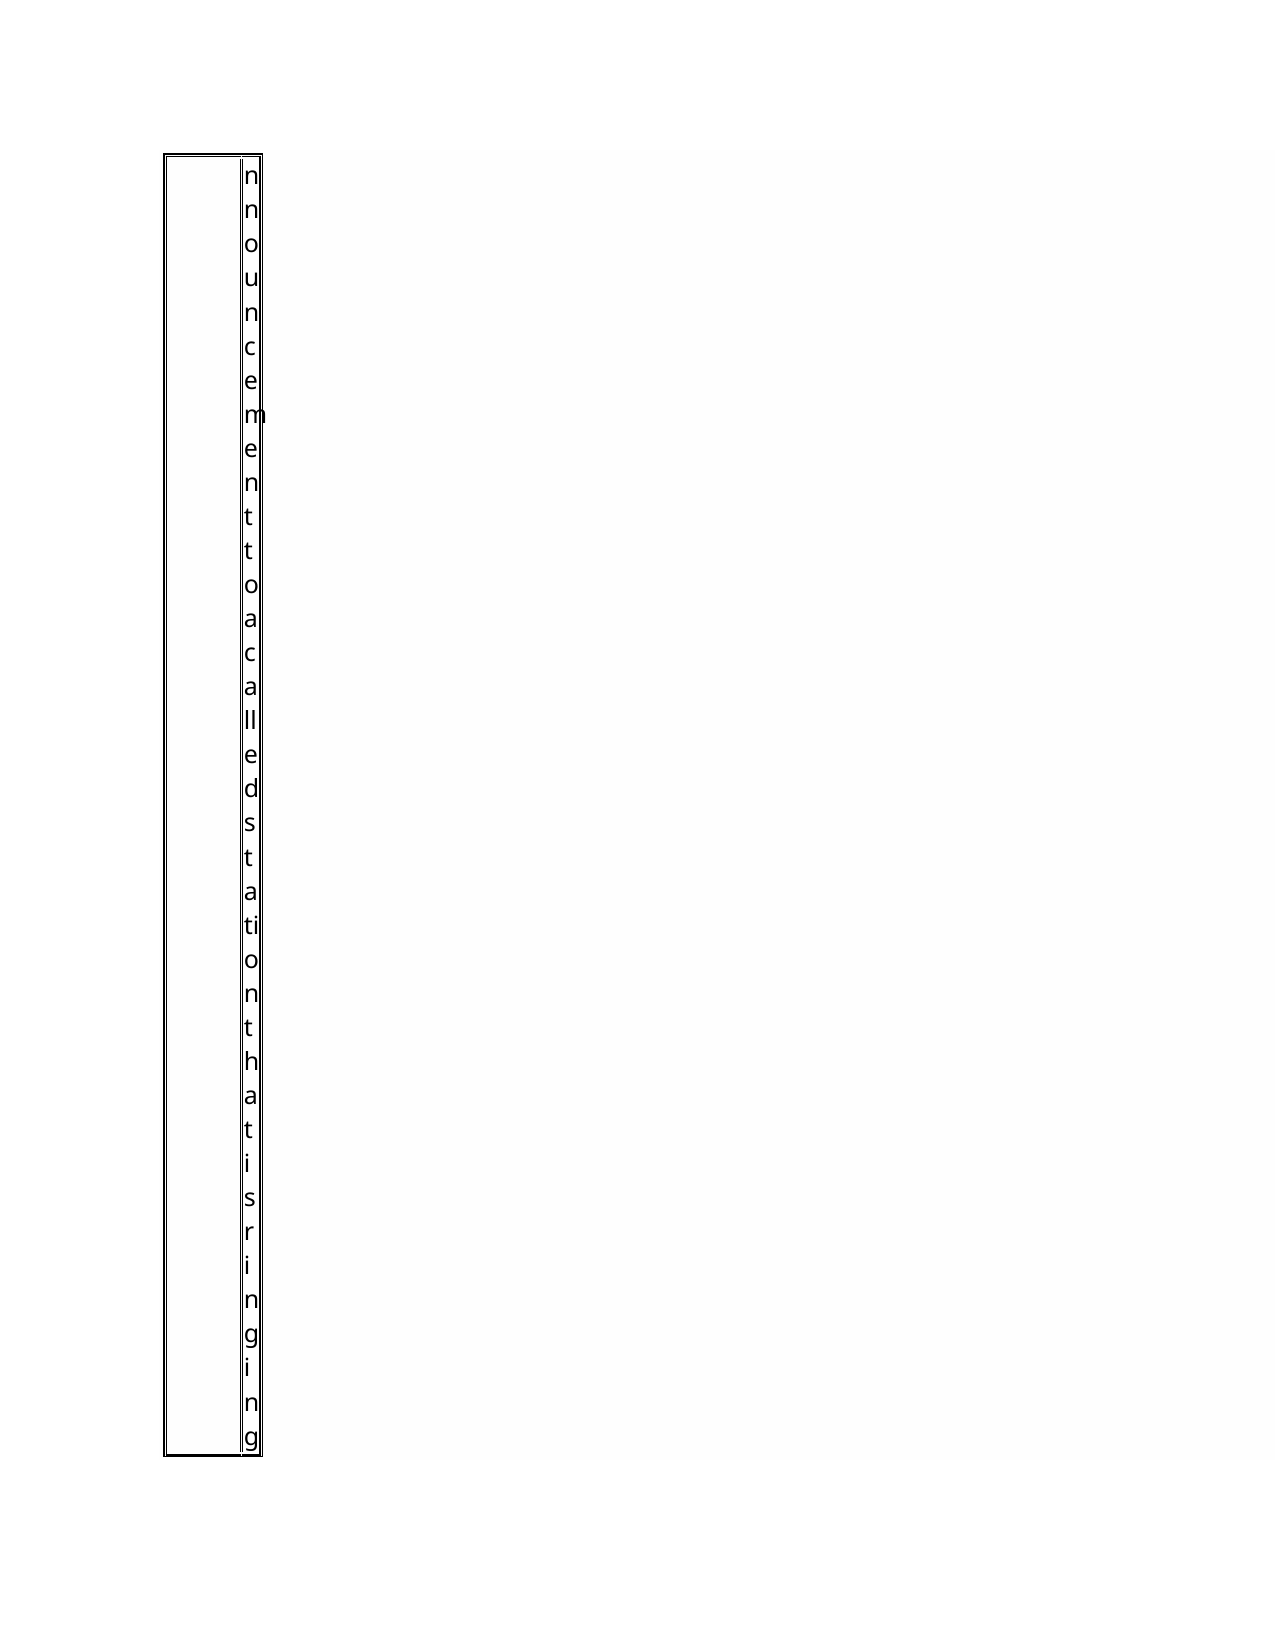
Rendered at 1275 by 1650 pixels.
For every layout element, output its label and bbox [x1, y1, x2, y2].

table_header [159, 150, 1275, 1460]
